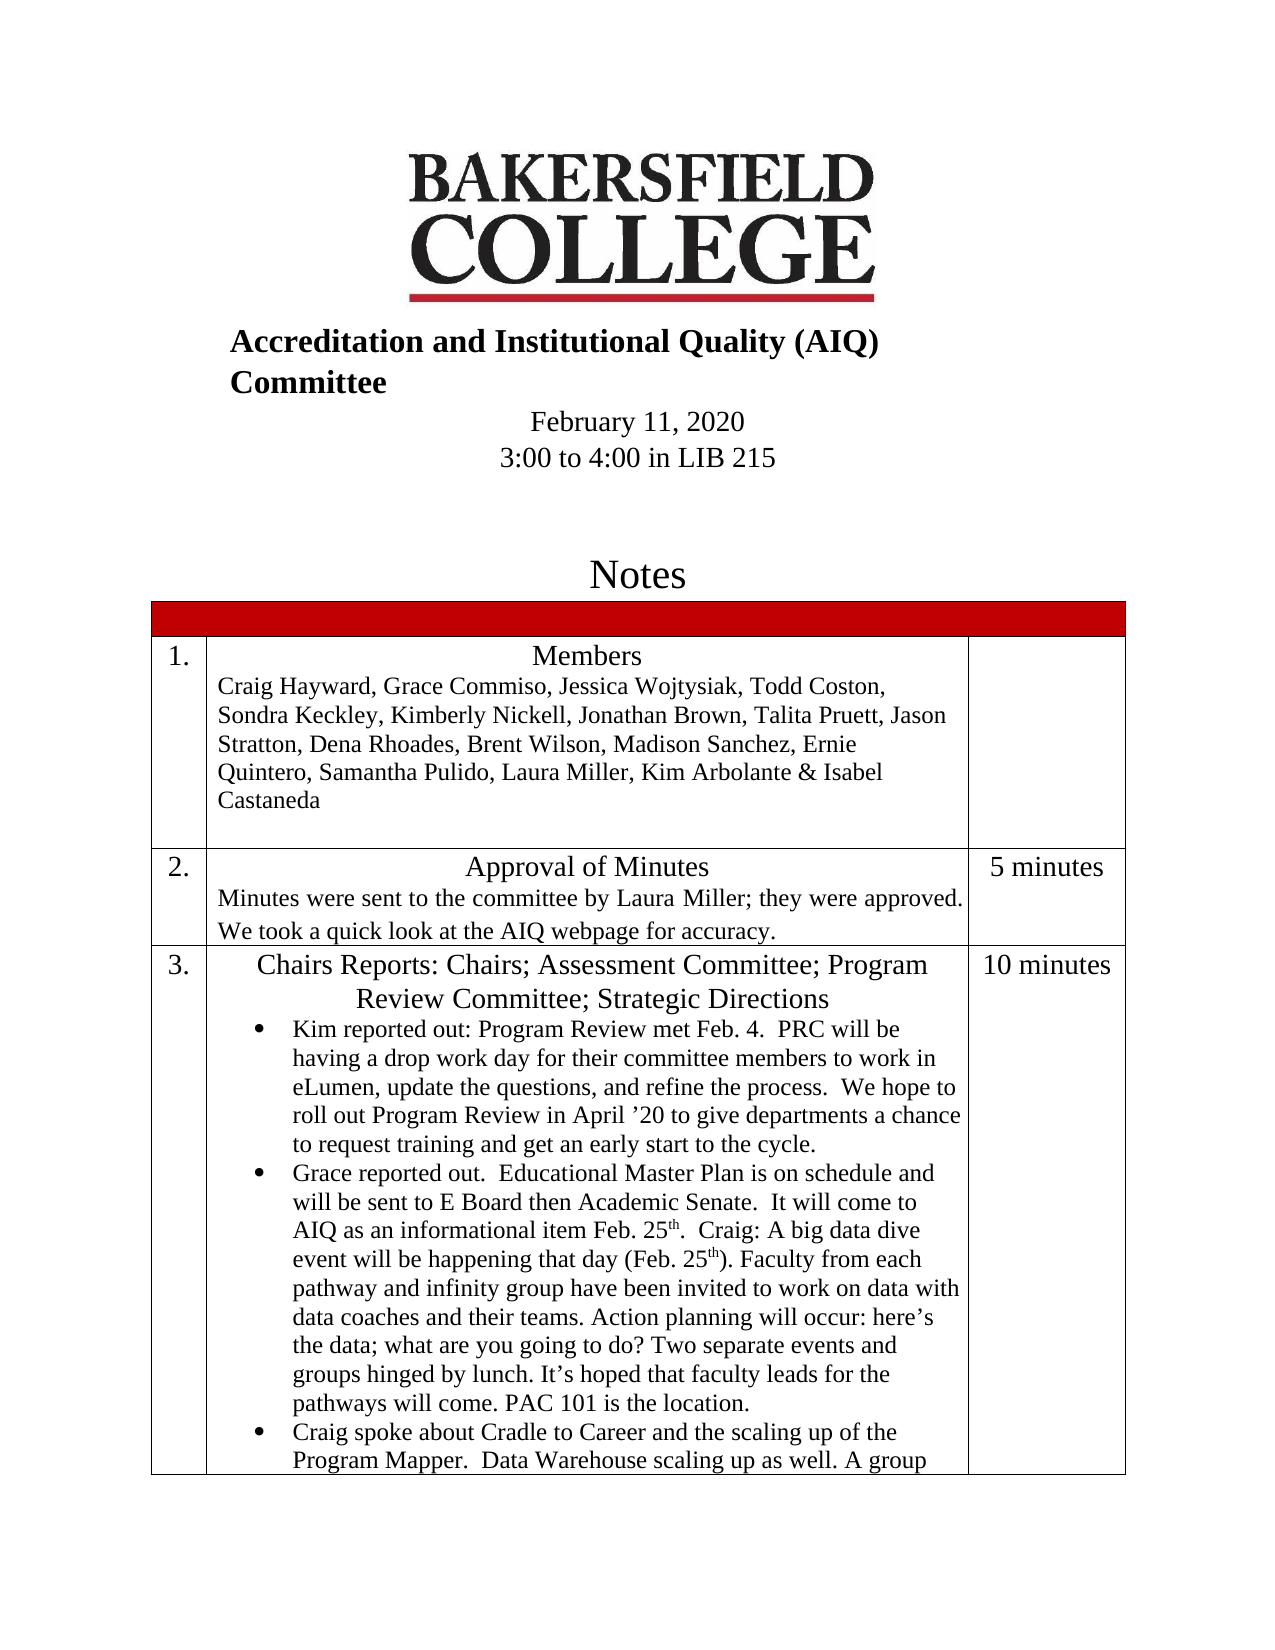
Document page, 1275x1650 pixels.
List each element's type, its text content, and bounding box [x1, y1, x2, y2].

table_cell Approval of Minutes Minutes were sent to the committee by Laura Miller; they were approved. We took a quick look at the AIQ webpage for accuracy. [207, 849, 968, 945]
table_cell [969, 637, 1125, 847]
text Notes [230, 549, 1045, 597]
text February 11, 2020 [230, 404, 1045, 437]
picture [405, 150, 878, 309]
table_cell 3. [152, 946, 206, 1474]
table_cell 5 minutes [969, 849, 1125, 945]
table_cell 1. [152, 637, 206, 847]
table_header [206, 602, 1125, 636]
table_header [152, 602, 206, 636]
table_cell 2. [152, 849, 206, 945]
text 3:00 to 4:00 in LIB 215 [230, 440, 1045, 474]
table_cell Members Craig Hayward, Grace Commiso, Jessica Wojtysiak, Todd Coston, Sondra Keckley, Kimberly Nickell, Jonathan Brown, Talita Pruett, Jason Stratton, Dena Rhoades, Brent Wilson, Madison Sanchez, Ernie Quintero, Samantha Pulido, Laura Miller, Kim Arbolante & Isabel Castaneda [207, 637, 968, 847]
text Accreditation and Institutional Quality (AIQ) Committee [229, 321, 1045, 401]
table_cell 10 minutes [969, 946, 1125, 1474]
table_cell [207, 946, 968, 1474]
